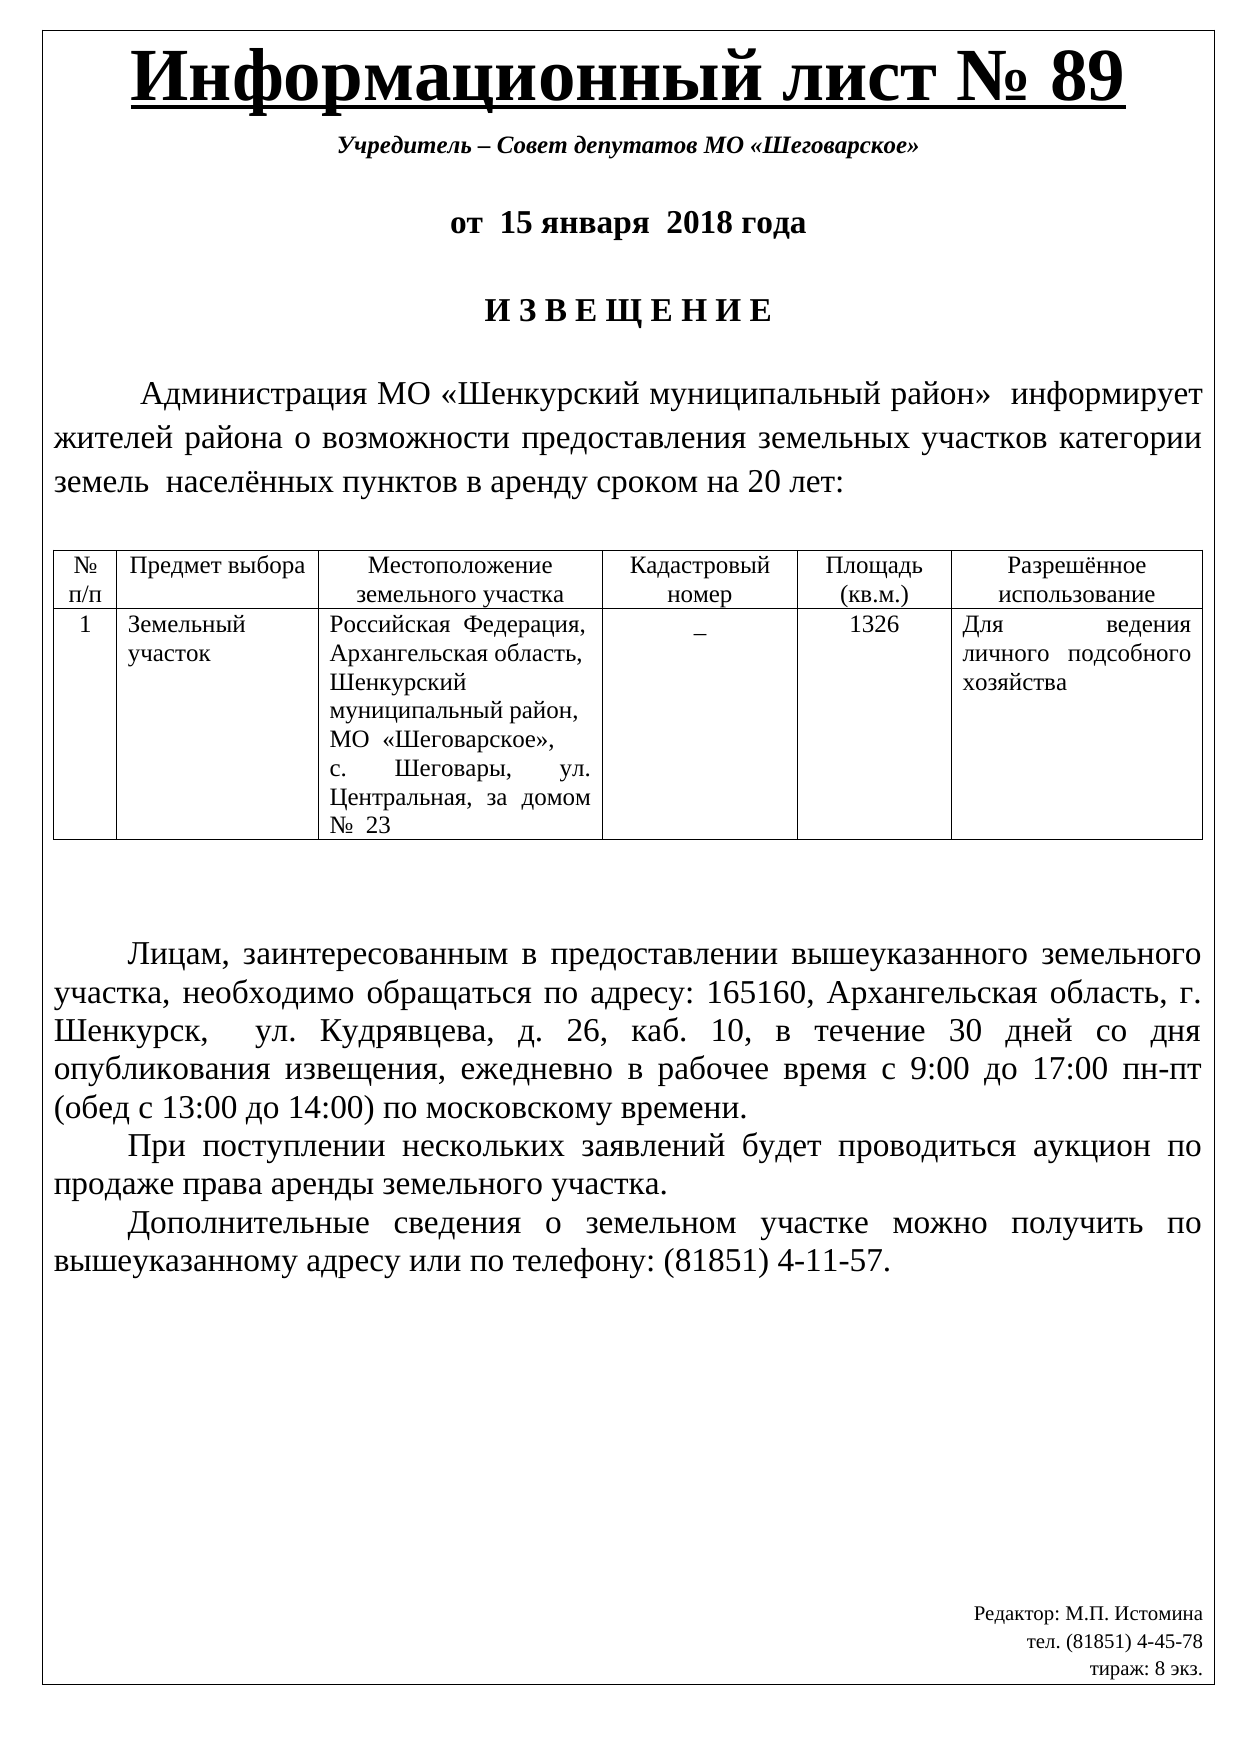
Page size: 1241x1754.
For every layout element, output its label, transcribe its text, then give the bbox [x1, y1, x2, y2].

table_header Информационный лист № 89 Учредитель – Совет депутатов МО «Шеговарское» от 15 января 2018 года И З В Е Щ Е Н И Е Администрация МО «Шенкурский муниципальный район» информирует жителей района о возможности предоставления земельных участков категории земель населённых пунктов в аренду сроком на 20 лет: Лицам, заинтересованным в предоставлении вышеуказанного земельного участка, необходимо обращаться по адресу: 165160, Архангельская область, г. Шенкурск, ул. Кудрявцева, д. 26, каб. 10, в течение 30 дней со дня опубликования извещения, ежедневно в рабочее время с 9:00 до 17:00 пн-пт (обед с 13:00 до 14:00) по московскому времени. При поступлении нескольких заявлений будет проводиться аукцион по продаже права аренды земельного участка. Дополнительные сведения о земельном участке можно получить по вышеуказанному адресу или по телефону: (81851) 4-11-57. Редактор: М.П. Истомина тел. (81851) 4-45-78 тираж: 8 экз. [43, 31, 1214, 1684]
